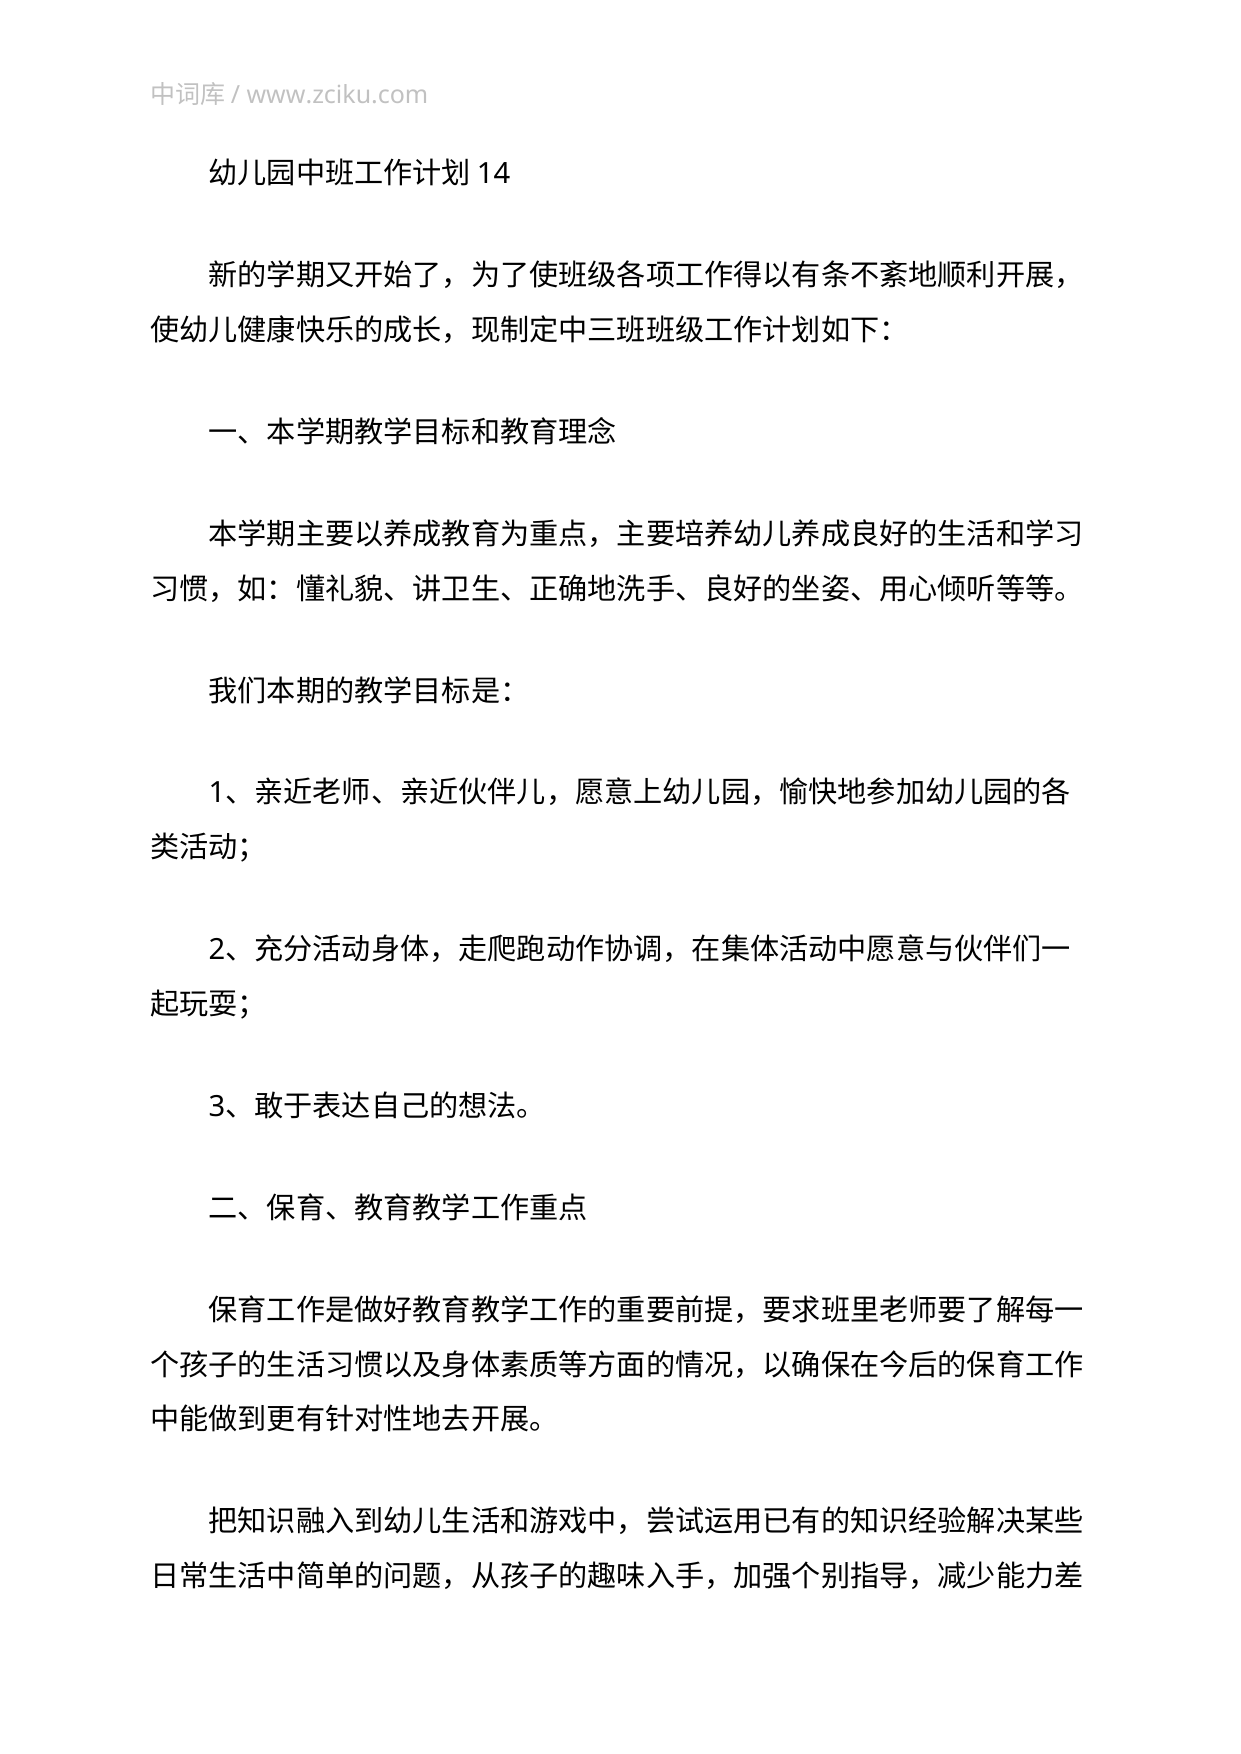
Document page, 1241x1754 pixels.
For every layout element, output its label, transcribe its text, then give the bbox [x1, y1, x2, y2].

text 幼儿园中班工作计划14 [150, 150, 1090, 192]
text 1、亲近老师、亲近伙伴儿，愿意上幼儿园，愉快地参加幼儿园的各类活动； [150, 769, 1090, 866]
text 3、敢于表达自己的想法。 [150, 1082, 1090, 1125]
text 二、保育、教育教学工作重点 [150, 1184, 1090, 1227]
text 新的学期又开始了，为了使班级各项工作得以有条不紊地顺利开展，使幼儿健康快乐的成长，现制定中三班班级工作计划如下： [150, 252, 1090, 349]
text 我们本期的教学目标是： [150, 667, 1090, 709]
text 一、本学期教学目标和教育理念 [150, 409, 1090, 451]
text 本学期主要以养成教育为重点，主要培养幼儿养成良好的生活和学习习惯，如：懂礼貌、讲卫生、正确地洗手、良好的坐姿、用心倾听等等。 [150, 510, 1090, 608]
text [150, 1498, 1090, 1595]
text 2、充分活动身体，走爬跑动作协调，在集体活动中愿意与伙伴们一起玩耍； [150, 926, 1090, 1023]
text 保育工作是做好教育教学工作的重要前提，要求班里老师要了解每一个孩子的生活习惯以及身体素质等方面的情况，以确保在今后的保育工作中能做到更有针对性地去开展。 [150, 1286, 1090, 1438]
